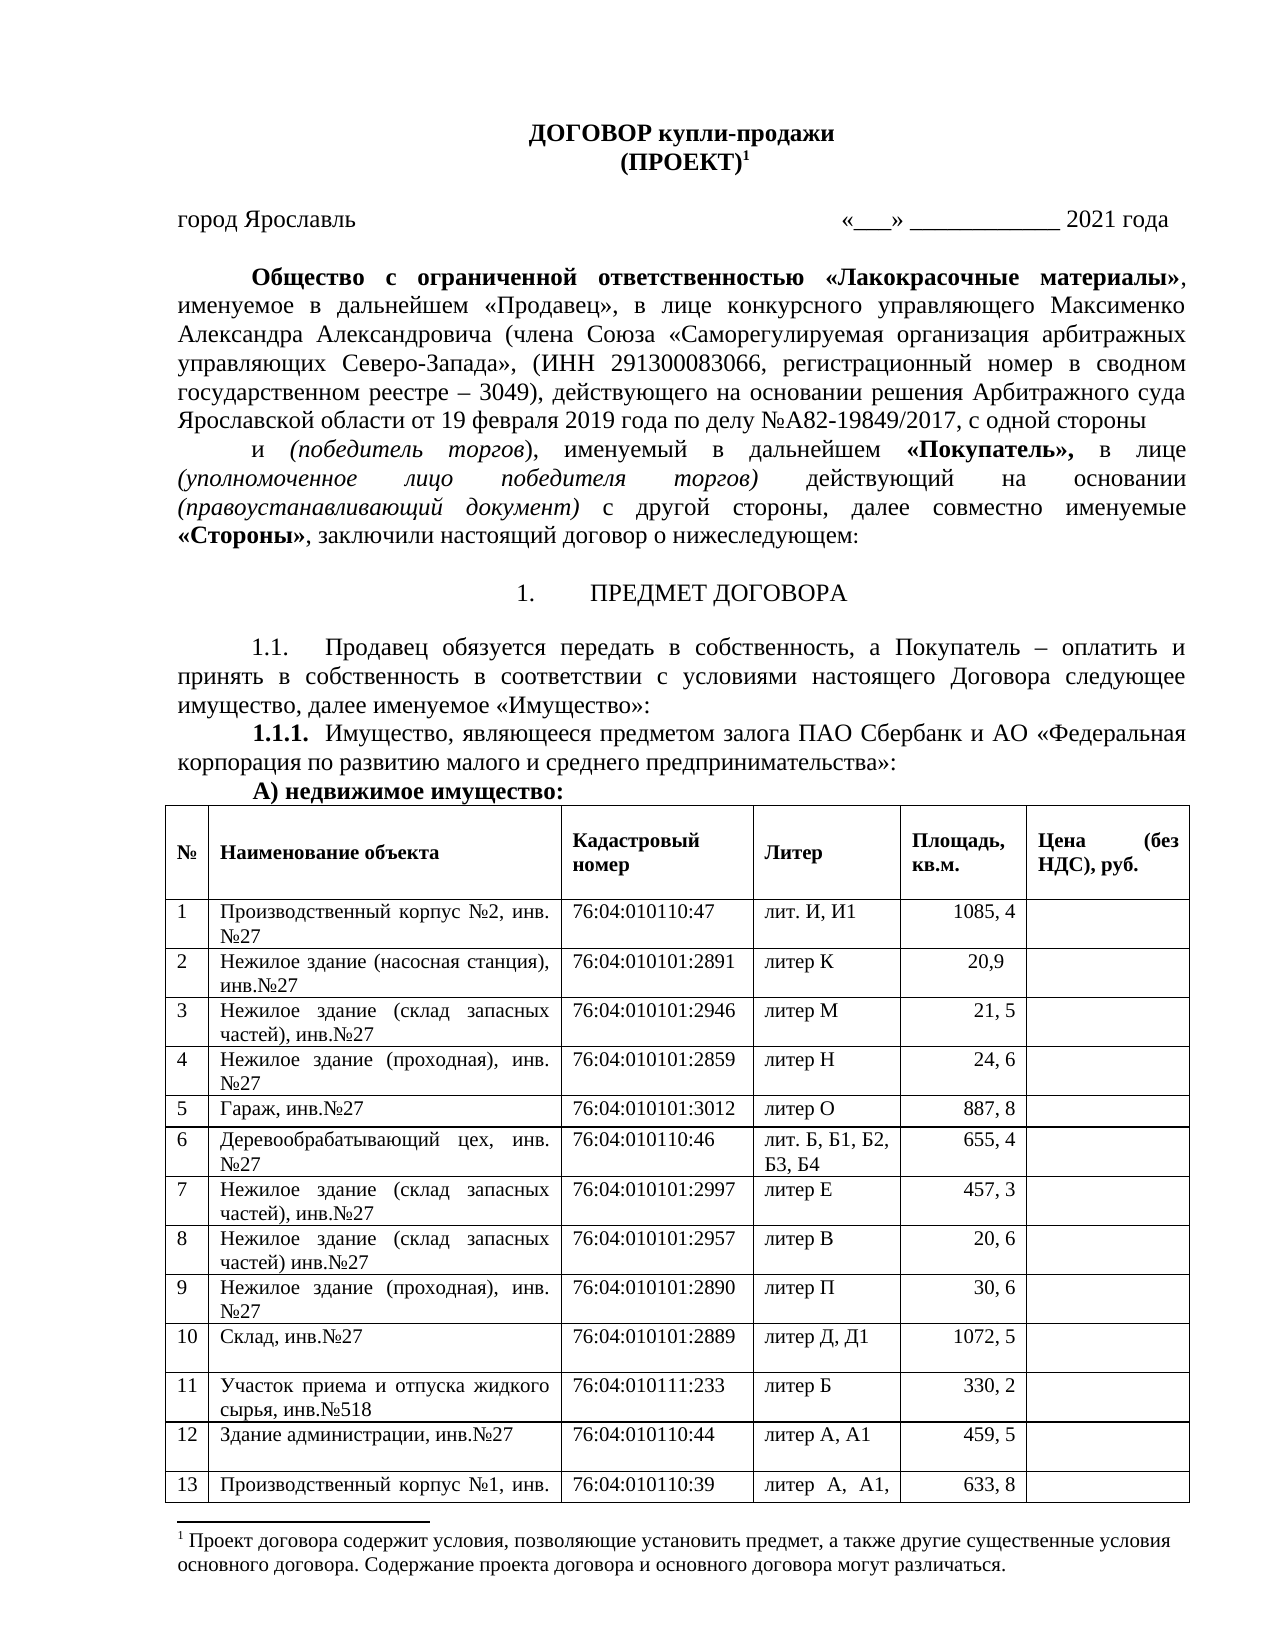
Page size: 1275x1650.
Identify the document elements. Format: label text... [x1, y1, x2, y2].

table_cell литер Д, Д1 [754, 1324, 900, 1372]
table_cell 457, 3 [901, 1177, 1026, 1225]
table_cell 13 [166, 1472, 208, 1502]
table_cell 7 [166, 1177, 208, 1225]
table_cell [209, 1472, 561, 1502]
table_cell Нежилое здание (склад запасных частей), инв.№27 [209, 1177, 561, 1225]
table_cell 76:04:010101:2859 [562, 1047, 753, 1095]
table_cell 1072, 5 [901, 1324, 1026, 1372]
table_cell 4 [166, 1047, 208, 1095]
table_cell 76:04:010101:2997 [562, 1177, 753, 1225]
table_header Литер [754, 806, 900, 898]
table_cell 76:04:010101:2946 [562, 998, 753, 1046]
table_cell Нежилое здание (склад запасных частей), инв.№27 [209, 998, 561, 1046]
text город Ярославль «___» ____________ 2021 года [177, 204, 1186, 233]
table_cell 76:04:010101:2957 [562, 1226, 753, 1274]
table_cell литер П [754, 1275, 900, 1323]
table_cell [1027, 998, 1189, 1046]
table_cell 76:04:010110:44 [562, 1423, 753, 1471]
table_cell [1027, 1177, 1189, 1225]
table_header Площадь, кв.м. [901, 806, 1026, 898]
table_cell 655, 4 [901, 1128, 1026, 1176]
table_cell [1027, 1047, 1189, 1095]
table_cell [1027, 1472, 1189, 1502]
table_cell 21, 5 [901, 998, 1026, 1046]
table_cell лит. Б, Б1, Б2, Б3, Б4 [754, 1128, 900, 1176]
table_cell Производственный корпус №2, инв.№27 [209, 900, 561, 948]
table_cell [1027, 900, 1189, 948]
table_cell 1 [166, 900, 208, 948]
table_cell Нежилое здание (проходная), инв.№27 [209, 1047, 561, 1095]
table_cell 76:04:010101:2889 [562, 1324, 753, 1372]
table_cell Гараж, инв.№27 [209, 1096, 561, 1126]
text Общество с ограниченной ответственностью «Лакокрасочные материалы», именуемое в дальнейшем «Продавец», в лице конкурсного управляющего Максименко Александра Александровича (члена Союза «Саморегулируемая организация арбитражных управляющих Северо-Запада», (ИНН 291300083066, регистрационный номер в сводном государственном реестре – 3049), действующего на основании решения Арбитражного суда Ярославской области от 19 февраля 2019 года по делу №А82-19849/2017, с одной стороны [177, 262, 1186, 434]
table_cell литер А, А1 [754, 1423, 900, 1471]
list А) недвижимое имущество: [252, 776, 1186, 805]
table_cell 76:04:010110:47 [562, 900, 753, 948]
table_header Наименование объекта [209, 806, 561, 898]
table_cell [1027, 1096, 1189, 1126]
table_header Кадастровый номер [562, 806, 753, 898]
table_cell лит. И, И1 [754, 900, 900, 948]
table_cell литер К [754, 949, 900, 997]
table_cell литер В [754, 1226, 900, 1274]
table_cell 2 [166, 949, 208, 997]
table_cell 76:04:010110:46 [562, 1128, 753, 1176]
table_cell литер Б [754, 1373, 900, 1421]
table_cell 8 [166, 1226, 208, 1274]
table_cell Нежилое здание (склад запасных частей) инв.№27 [209, 1226, 561, 1274]
table_cell литер О [754, 1096, 900, 1126]
table_cell литер Е [754, 1177, 900, 1225]
table_cell [901, 949, 1026, 997]
table_cell Склад, инв.№27 [209, 1324, 561, 1372]
list ПРЕДМЕТ ДОГОВОРА [177, 578, 1186, 607]
table_cell литер М [754, 998, 900, 1046]
table_cell [1027, 1226, 1189, 1274]
table_cell [1027, 1423, 1189, 1471]
list Имущество, являющееся предметом залога ПАО Сбербанк и АО «Федеральная корпорация по развитию малого и среднего предпринимательства»: [177, 718, 1186, 776]
table_cell литер Н [754, 1047, 900, 1095]
table_cell 3 [166, 998, 208, 1046]
table_cell [1027, 1275, 1189, 1323]
table_cell 20, 6 [901, 1226, 1026, 1274]
table_cell 887, 8 [901, 1096, 1026, 1126]
table_cell 76:04:010101:2890 [562, 1275, 753, 1323]
table_cell 6 [166, 1128, 208, 1176]
table_cell [1027, 1373, 1189, 1421]
table_cell 9 [166, 1275, 208, 1323]
table_cell 24, 6 [901, 1047, 1026, 1095]
table_cell [1027, 1324, 1189, 1372]
table_cell 5 [166, 1096, 208, 1126]
table_cell 76:04:010101:3012 [562, 1096, 753, 1126]
table_cell Здание администрации, инв.№27 [209, 1423, 561, 1471]
table_cell 633, 8 [901, 1472, 1026, 1502]
table_cell 10 [166, 1324, 208, 1372]
table_header Цена (без НДС), руб. [1027, 806, 1189, 898]
list Продавец обязуется передать в собственность, а Покупатель – оплатить и принять в собственность в соответствии с условиями настоящего Договора следующее имущество, далее именуемое «Имущество»: [177, 632, 1186, 718]
table_cell Участок приема и отпуска жидкого сырья, инв.№518 [209, 1373, 561, 1421]
table_cell 12 [166, 1423, 208, 1471]
table_cell 76:04:010111:233 [562, 1373, 753, 1421]
table_cell [1027, 1128, 1189, 1176]
table_cell 76:04:010110:39 [562, 1472, 753, 1502]
text и (победитель торгов), именуемый в дальнейшем «Покупатель», в лице (уполномоченное лицо победителя торгов) действующий на основании (правоустанавливающий документ) с другой стороны, далее совместно именуемые «Стороны», заключили настоящий договор о нижеследующем: [177, 434, 1186, 550]
table_cell 30, 6 [901, 1275, 1026, 1323]
table_cell [1027, 949, 1189, 997]
table_cell 330, 2 [901, 1373, 1026, 1421]
table_cell Нежилое здание (проходная), инв.№27 [209, 1275, 561, 1323]
table_cell 459, 5 [901, 1423, 1026, 1471]
table_cell 11 [166, 1373, 208, 1421]
text ДОГОВОР купли-продажи [177, 118, 1186, 147]
text (ПРОЕКТ) [177, 147, 1186, 176]
table_cell Деревообрабатывающий цех, инв.№27 [209, 1128, 561, 1176]
table_cell Нежилое здание (насосная станция), инв.№27 [209, 949, 561, 997]
table_cell 1085, 4 [901, 900, 1026, 948]
table_header № [166, 806, 208, 898]
table_cell 76:04:010101:2891 [562, 949, 753, 997]
table_cell литер А, А1, А2, А3 [754, 1472, 900, 1502]
